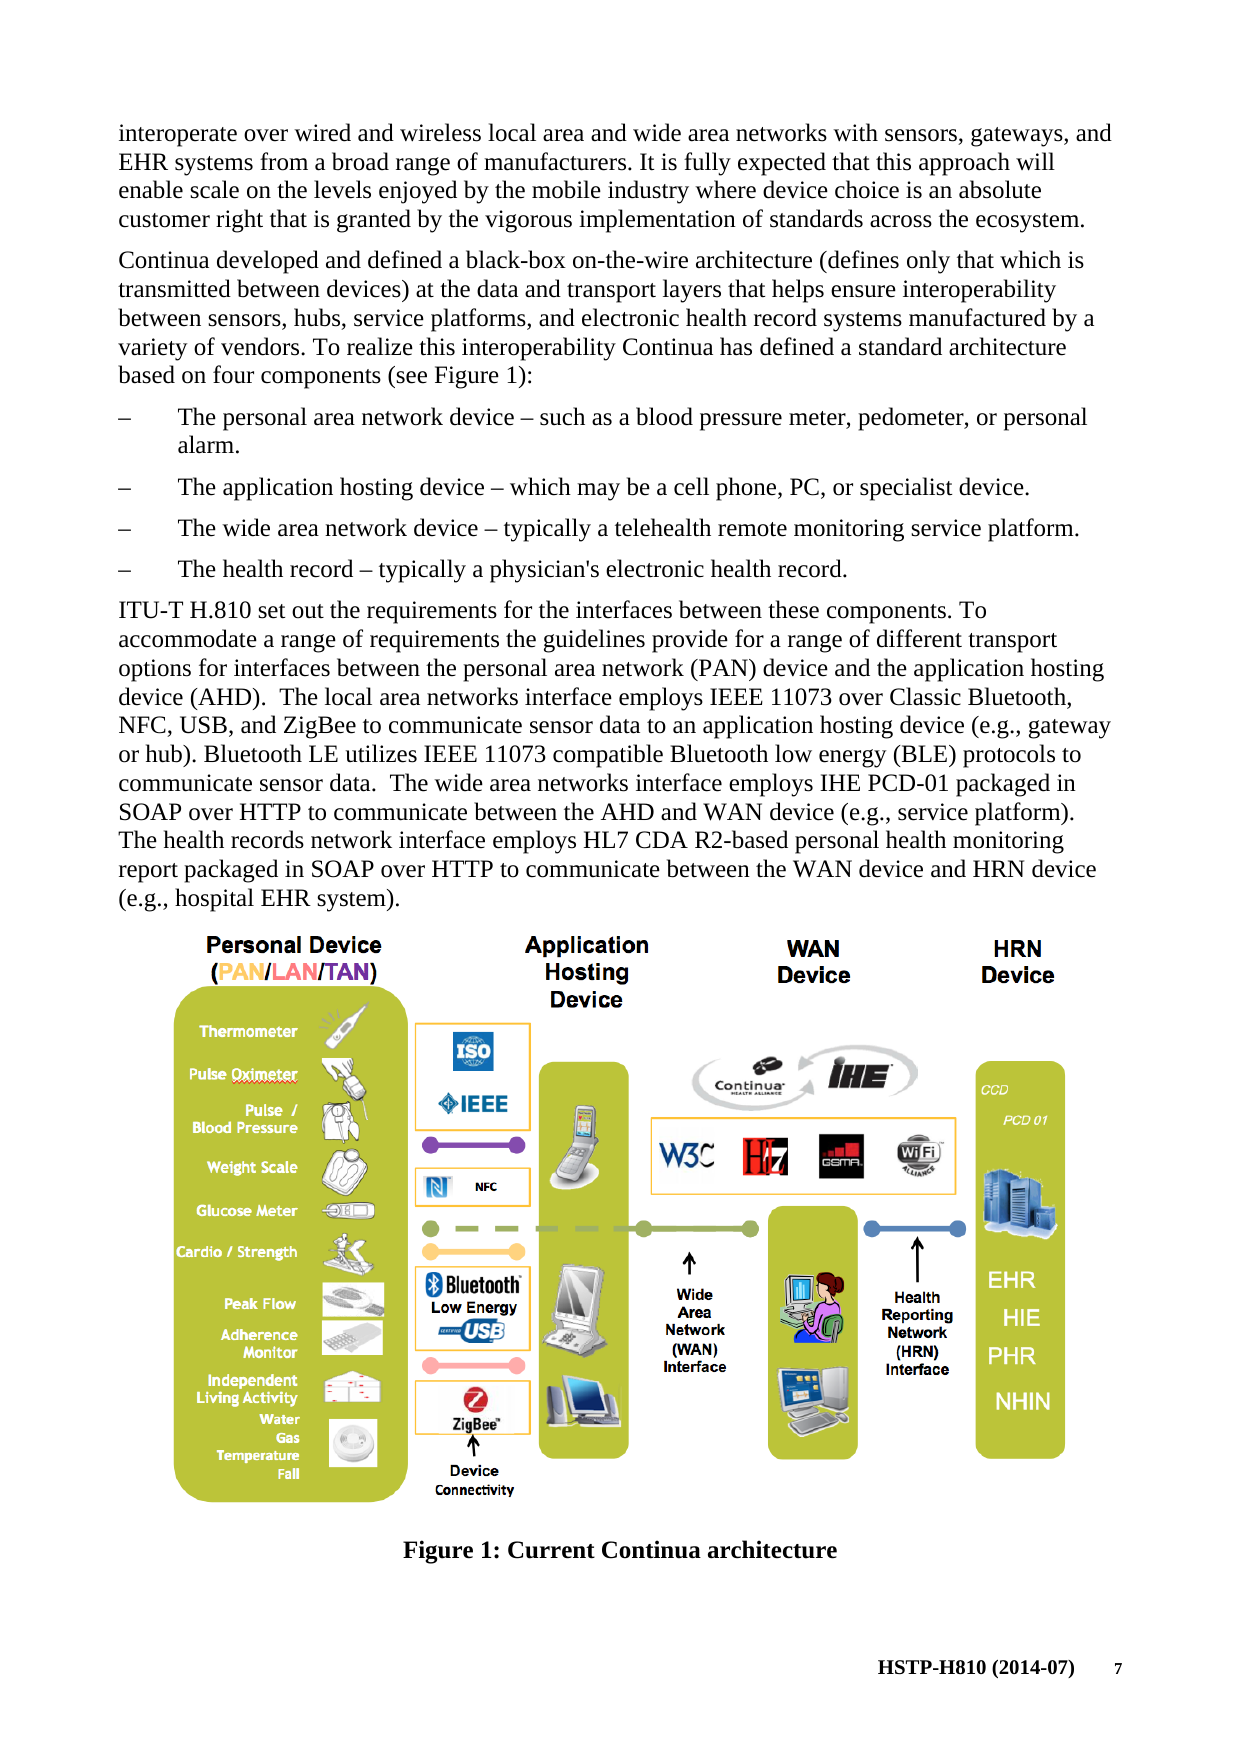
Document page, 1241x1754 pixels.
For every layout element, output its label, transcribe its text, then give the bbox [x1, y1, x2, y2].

text Continua developed and defined a black-box on-the-wire architecture (defines only that which is transmitted between devices) at the data and transport layers that helps ensure interoperability between sensors, hubs, service platforms, and electronic health record systems manufactured by a variety of vendors. To realize this interoperability Continua has defined a standard architecture based on four components (see Figure 1): [118, 246, 1122, 389]
list The wide area network device – typically a telehealth remote monitoring service platform. [118, 513, 1122, 542]
list The application hosting device – which may be a cell phone, PC, or specialist device. [118, 472, 1122, 501]
list The personal area network device – such as a blood pressure meter, pedometer, or personal alarm. [118, 402, 1122, 459]
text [118, 118, 1122, 233]
list The health record – typically a physician's electronic health record. [118, 554, 1122, 583]
title Figure 1: Current Continua architecture [118, 1535, 1122, 1564]
text ITU-T H.810 set out the requirements for the interfaces between these components. To accommodate a range of requirements the guidelines provide for a range of different transport options for interfaces between the personal area network (PAN) device and the application hosting device (AHD). The local area networks interface employs IEEE 11073 over Classic Bluetooth, NFC, USB, and ZigBee to communicate sensor data to an application hosting device (e.g., gateway or hub). Bluetooth LE utilizes IEEE 11073 compatible Bluetooth low energy (BLE) protocols to communicate sensor data. The wide area networks interface employs IHE PCD-01 packaged in SOAP over HTTP to communicate between the AHD and WAN device (e.g., service platform). The health records network interface employs HL7 CDA R2-based personal health monitoring report packaged in SOAP over HTTP to communicate between the WAN device and HRN device (e.g., hospital EHR system). [118, 596, 1122, 912]
picture [171, 924, 1070, 1511]
